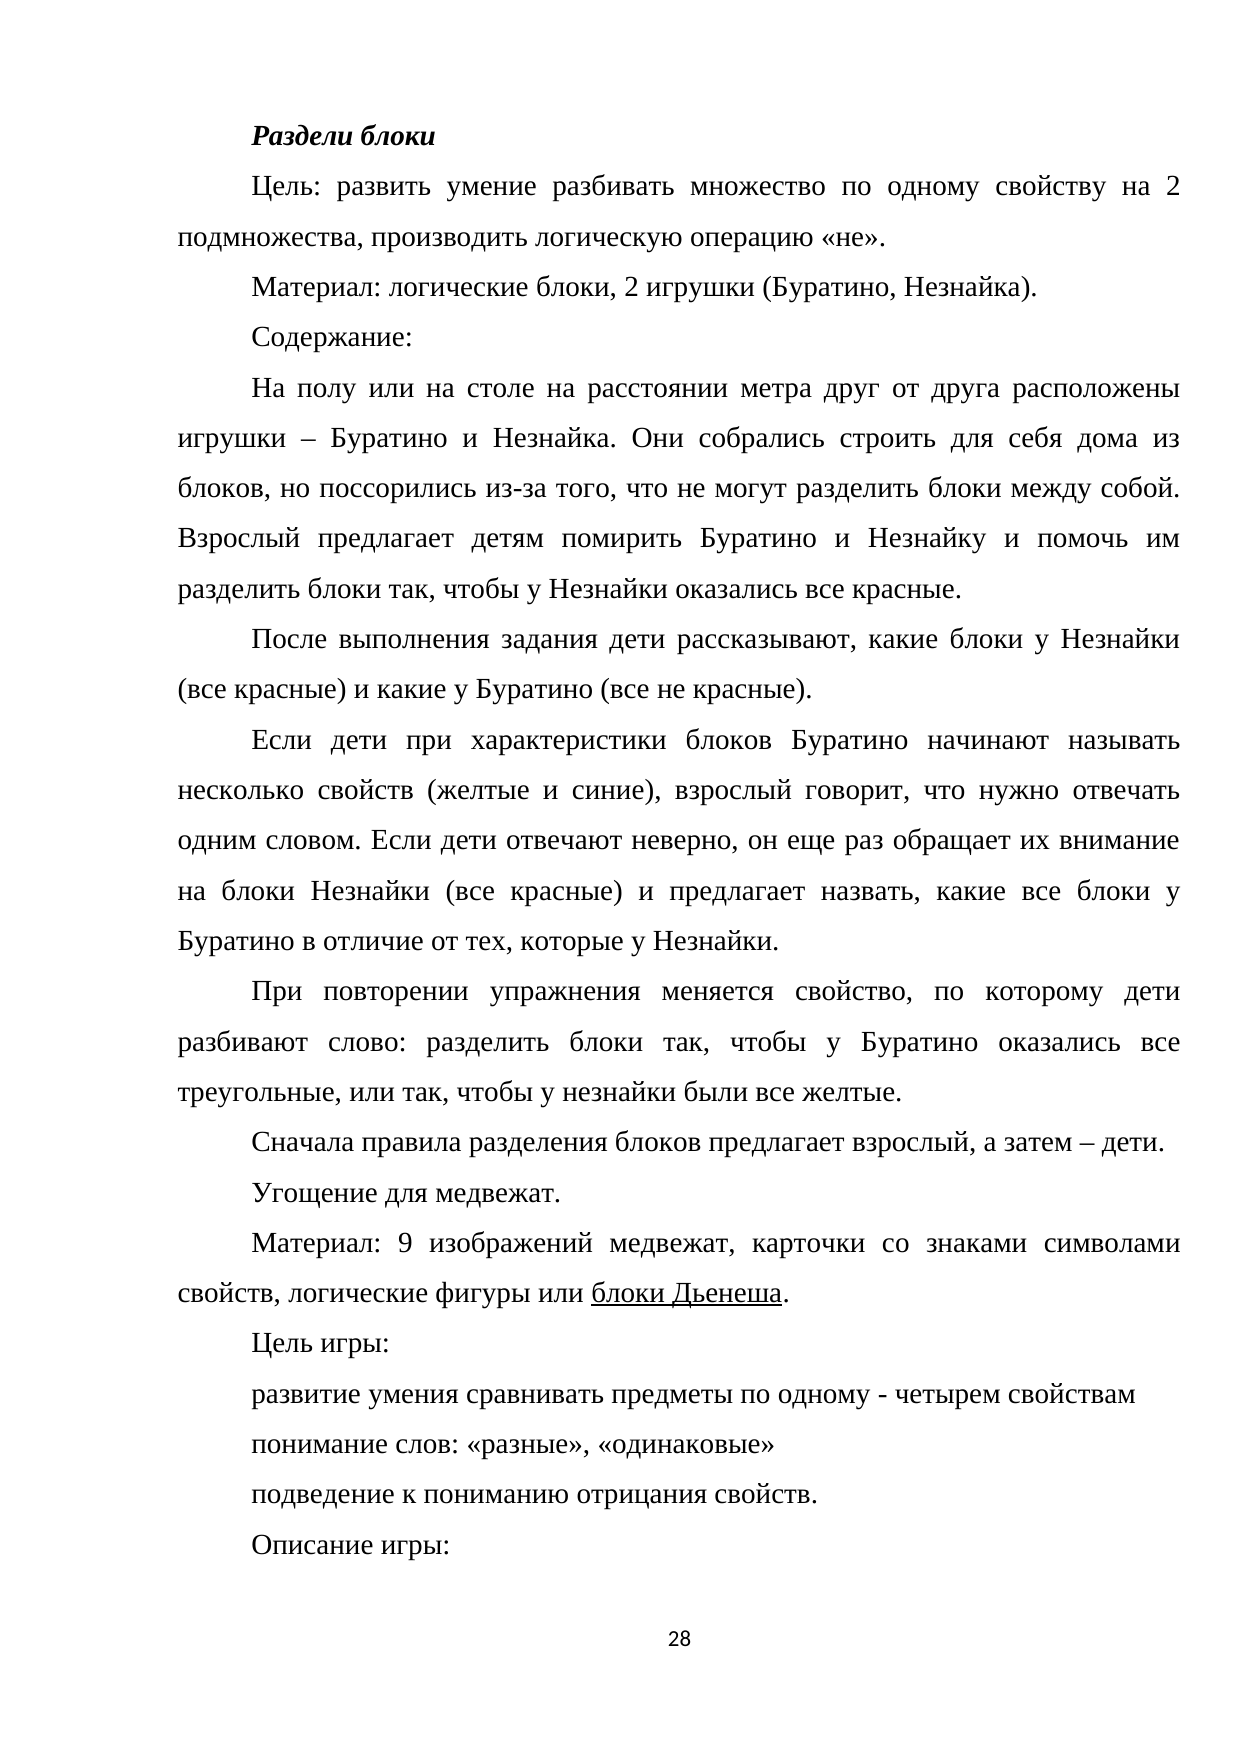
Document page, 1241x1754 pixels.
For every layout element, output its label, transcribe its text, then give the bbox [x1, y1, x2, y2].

text развитие умения сравнивать предметы по одному - четырем свойствам [177, 1376, 1181, 1409]
text После выполнения задания дети рассказывают, какие блоки у Незнайки (все красные) и какие у Буратино (все не красные). [177, 621, 1181, 705]
text Угощение для медвежат. [177, 1175, 1181, 1208]
text Сначала правила разделения блоков предлагает взрослый, а затем – дети. [177, 1124, 1181, 1158]
text Цель: развить умение разбивать множество по одному свойству на 2 подмножества, производить логическую операцию «не». [177, 168, 1181, 252]
text На полу или на столе на расстоянии метра друг от друга расположены игрушки – Буратино и Незнайка. Они собрались строить для себя дома из блоков, но поссорились из-за того, что не могут разделить блоки между собой. Взрослый предлагает детям помирить Буратино и Незнайку и помочь им разделить блоки так, чтобы у Незнайки оказались все красные. [177, 370, 1181, 604]
text Материал: 9 изображений медвежат, карточки со знаками символами свойств, логические фигуры или блоки Дьенеша. [177, 1225, 1181, 1309]
text подведение к пониманию отрицания свойств. [177, 1477, 1181, 1510]
text Раздели блоки [177, 118, 1181, 152]
text Если дети при характеристики блоков Буратино начинают называть несколько свойств (желтые и синие), взрослый говорит, что нужно отвечать одним словом. Если дети отвечают неверно, он еще раз обращает их внимание на блоки Незнайки (все красные) и предлагает назвать, какие все блоки у Буратино в отличие от тех, которые у Незнайки. [177, 722, 1181, 957]
text понимание слов: «разные», «одинаковые» [177, 1426, 1181, 1460]
text Цель игры: [177, 1326, 1181, 1359]
text При повторении упражнения меняется свойство, по которому дети разбивают слово: разделить блоки так, чтобы у Буратино оказались все треугольные, или так, чтобы у незнайки были все желтые. [177, 973, 1181, 1108]
text Материал: логические блоки, 2 игрушки (Буратино, Незнайка). [177, 269, 1181, 303]
text Описание игры: [177, 1527, 1181, 1560]
text Содержание: [177, 319, 1181, 353]
